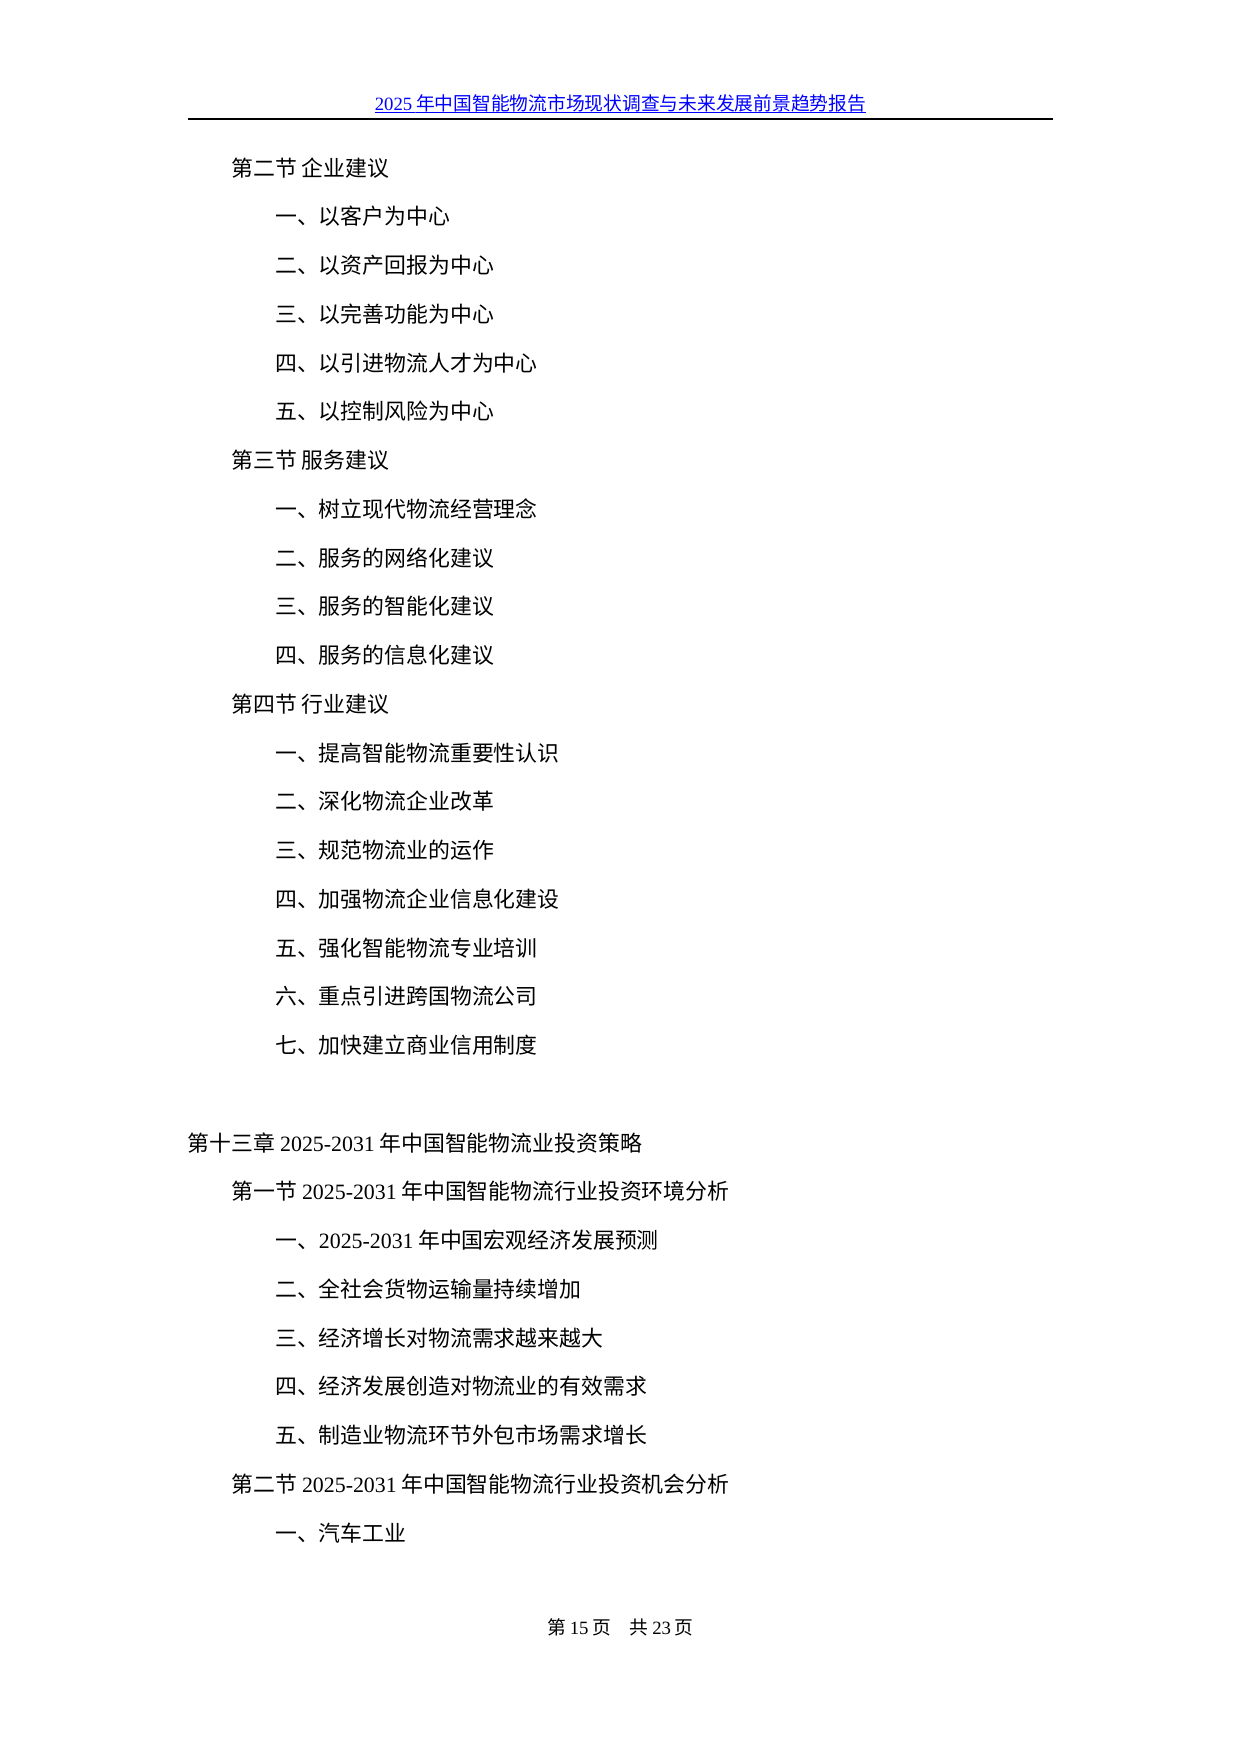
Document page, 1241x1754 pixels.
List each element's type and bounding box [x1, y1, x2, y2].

text [187, 150, 1053, 1548]
